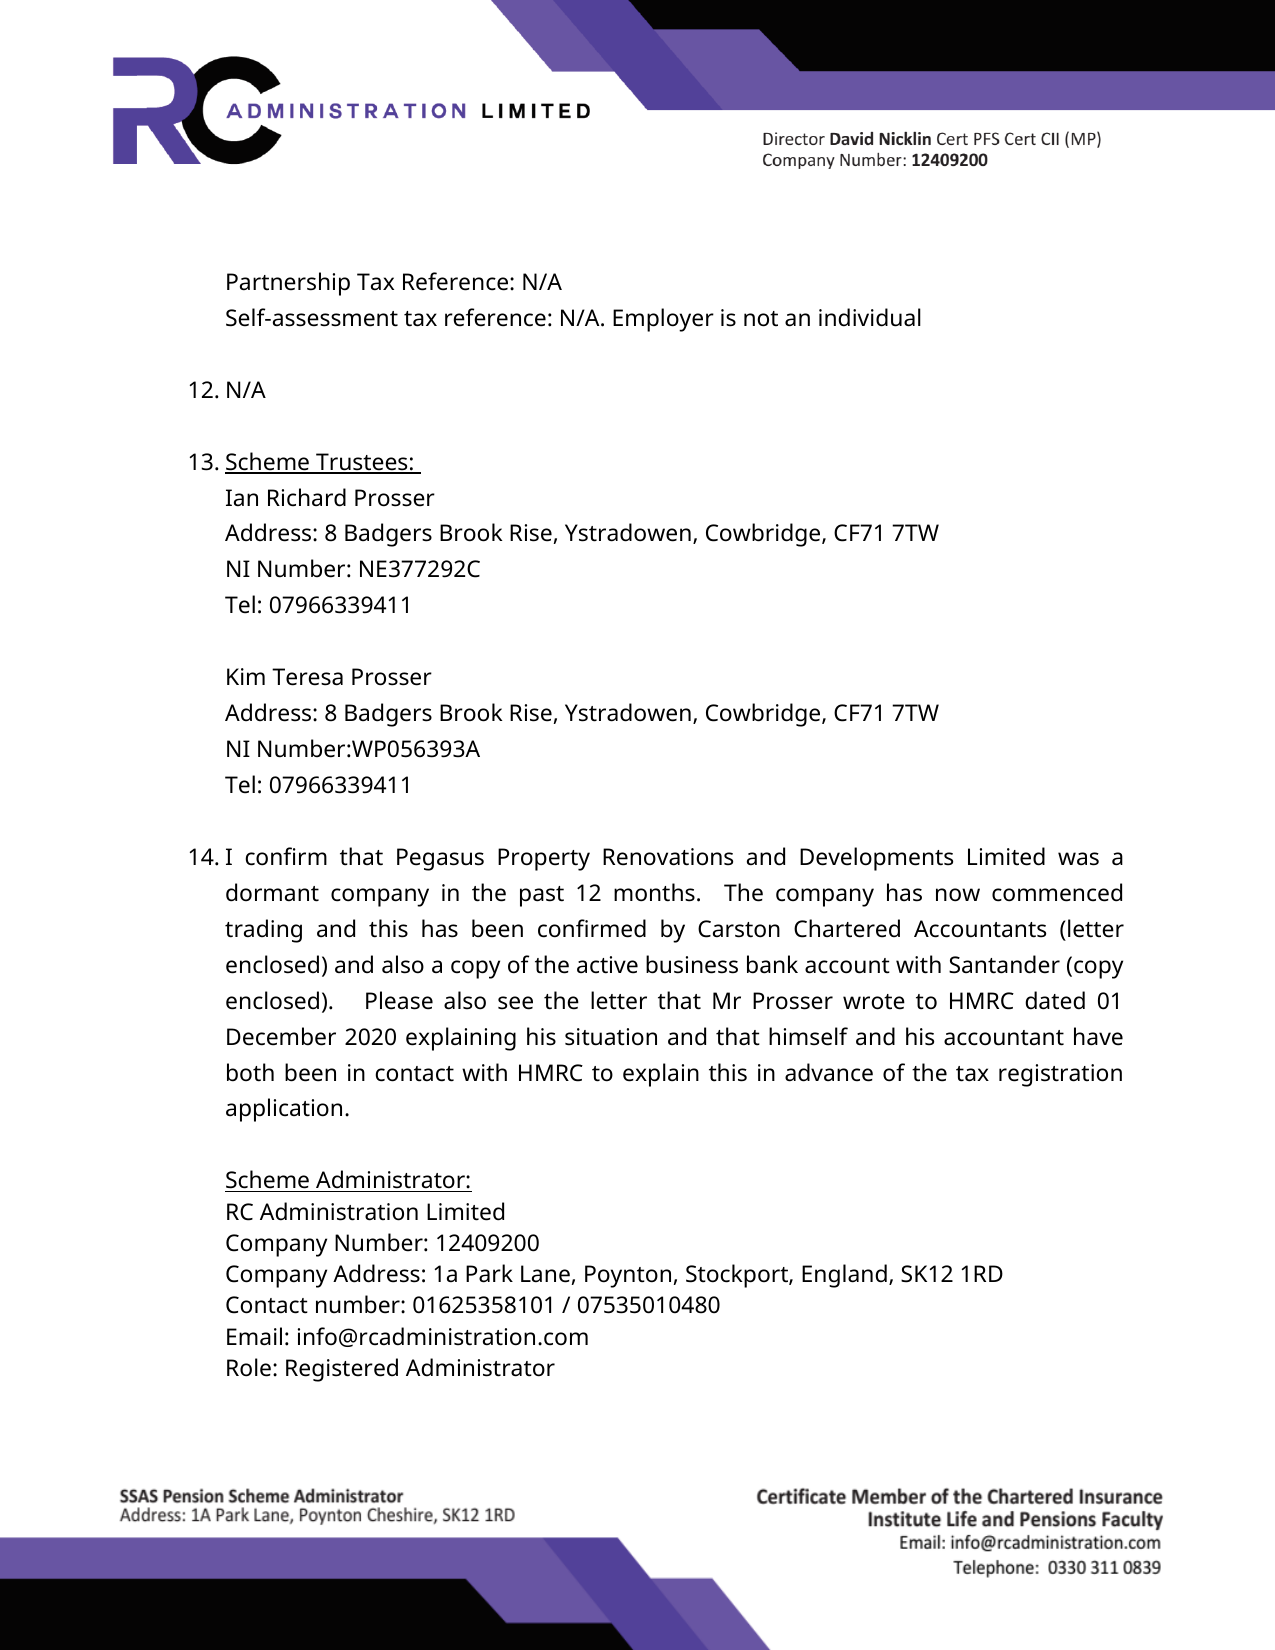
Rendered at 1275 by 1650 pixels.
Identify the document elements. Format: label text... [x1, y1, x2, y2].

text Tel: 07966339411 [225, 769, 1125, 800]
text Role: Registered Administrator [225, 1352, 1125, 1383]
text Self-assessment tax reference: N/A. Employer is not an individual [187, 302, 1125, 333]
text Scheme Administrator: [225, 1164, 1125, 1196]
list N/A [187, 374, 1125, 405]
text Address: 8 Badgers Brook Rise, Ystradowen, Cowbridge, CF71 7TW [225, 697, 1125, 728]
text RC Administration Limited [225, 1196, 1125, 1227]
text Kim Teresa Prosser [225, 661, 1125, 692]
text Company Number: 12409200 [225, 1227, 1125, 1258]
list I confirm that Pegasus Property Renovations and Developments Limited was a dormant company in the past 12 months. The company has now commenced trading and this has been confirmed by Carston Chartered Accountants (letter enclosed) and also a copy of the active business bank account with Santander (copy enclosed). Please also see the letter that Mr Prosser wrote to HMRC dated 01 December 2020 explaining his situation and that himself and his accountant have both been in contact with HMRC to explain this in advance of the tax registration application. [187, 841, 1125, 1124]
text Tel: 07966339411 [225, 589, 1125, 621]
text Partnership Tax Reference: N/A [187, 266, 1125, 297]
picture [0, 1480, 1275, 1650]
list Scheme Trustees: [187, 446, 1125, 477]
text Company Address: 1a Park Lane, Poynton, Stockport, England, SK12 1RD [225, 1258, 1125, 1289]
text Contact number: 01625358101 / 07535010480 [225, 1289, 1125, 1321]
picture [0, 0, 1275, 185]
text Address: 8 Badgers Brook Rise, Ystradowen, Cowbridge, CF71 7TW [225, 517, 1125, 549]
text NI Number: NE377292C [225, 553, 1125, 584]
text Email: info@rcadministration.com [225, 1321, 1125, 1352]
text Ian Richard Prosser [225, 481, 1125, 513]
text NI Number:WP056393A [225, 733, 1125, 764]
